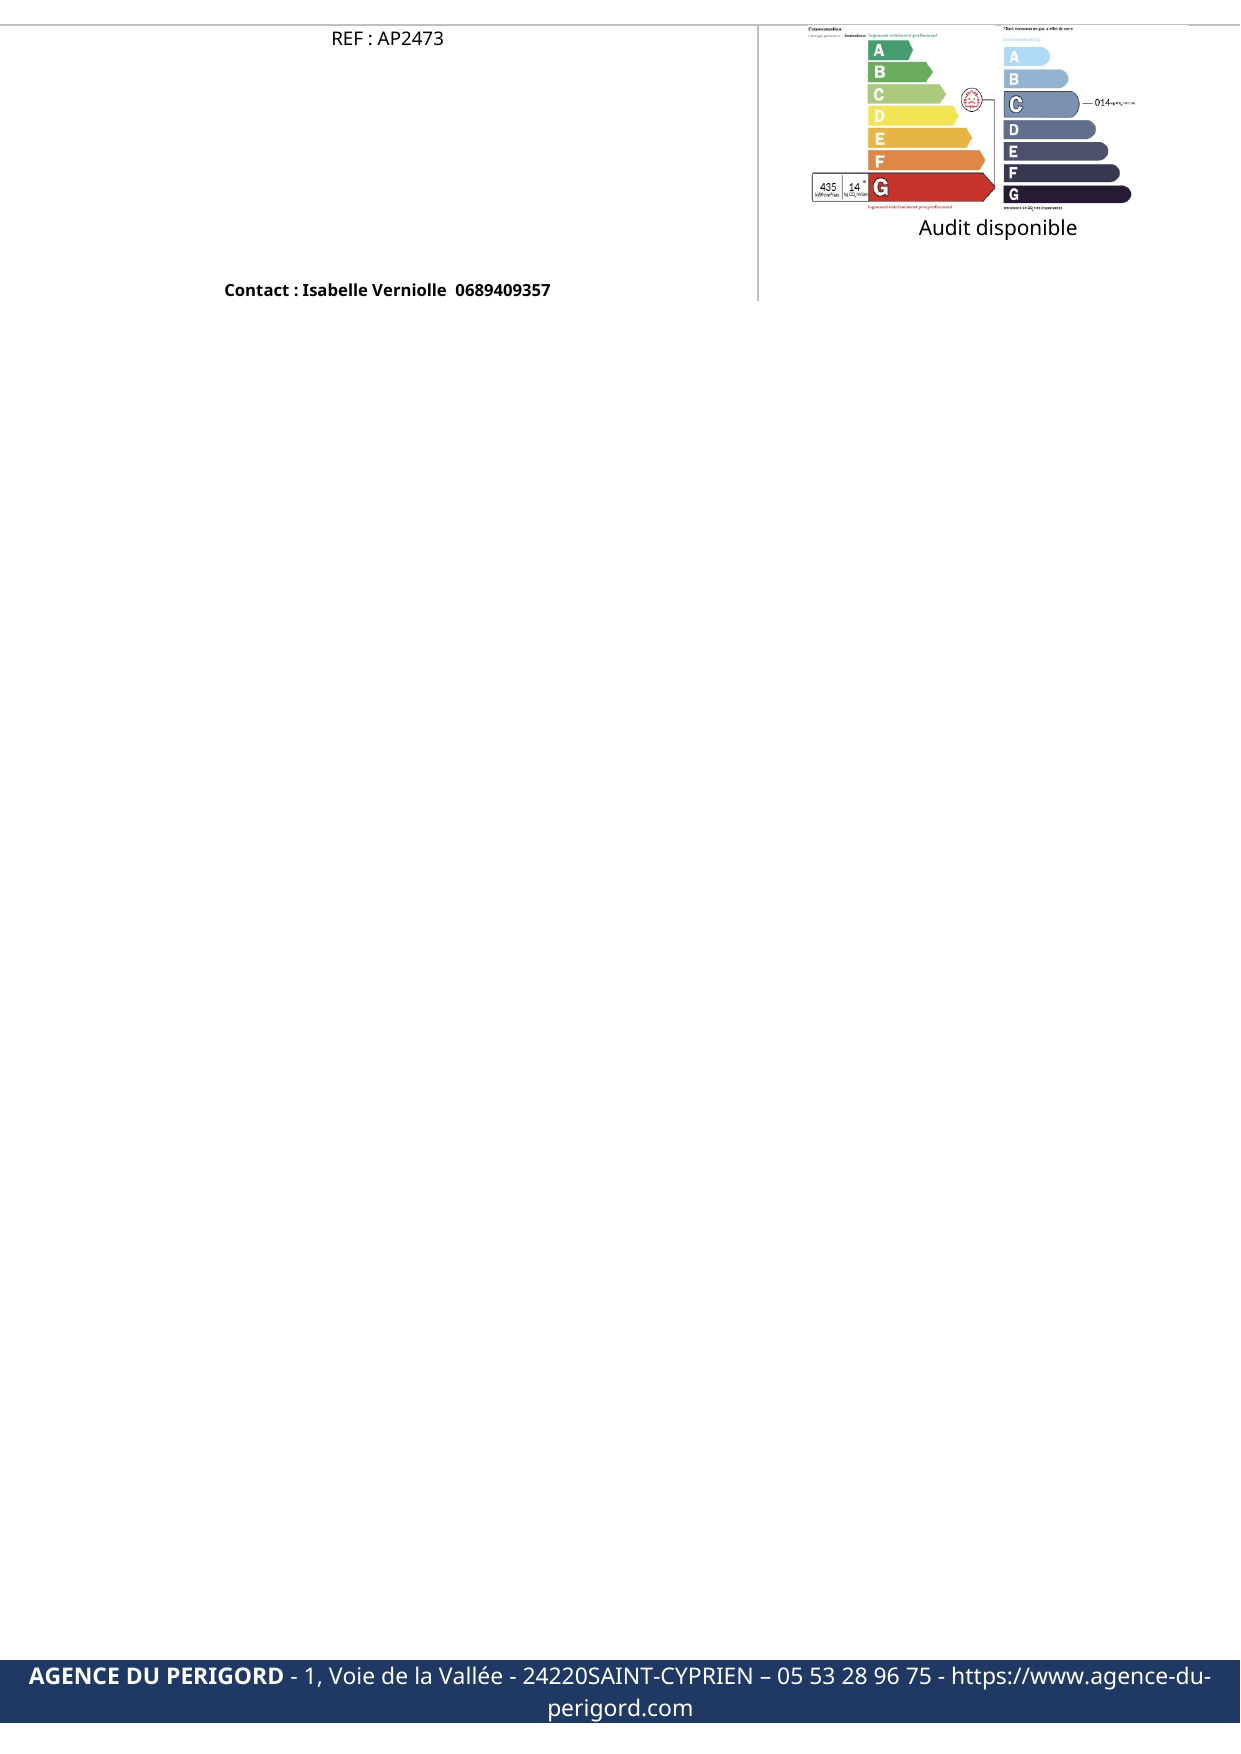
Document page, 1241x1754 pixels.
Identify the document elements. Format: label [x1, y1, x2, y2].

picture [1000, 25, 1189, 213]
table_cell [0, 26, 757, 301]
picture [807, 25, 996, 213]
table_cell [759, 26, 1240, 301]
